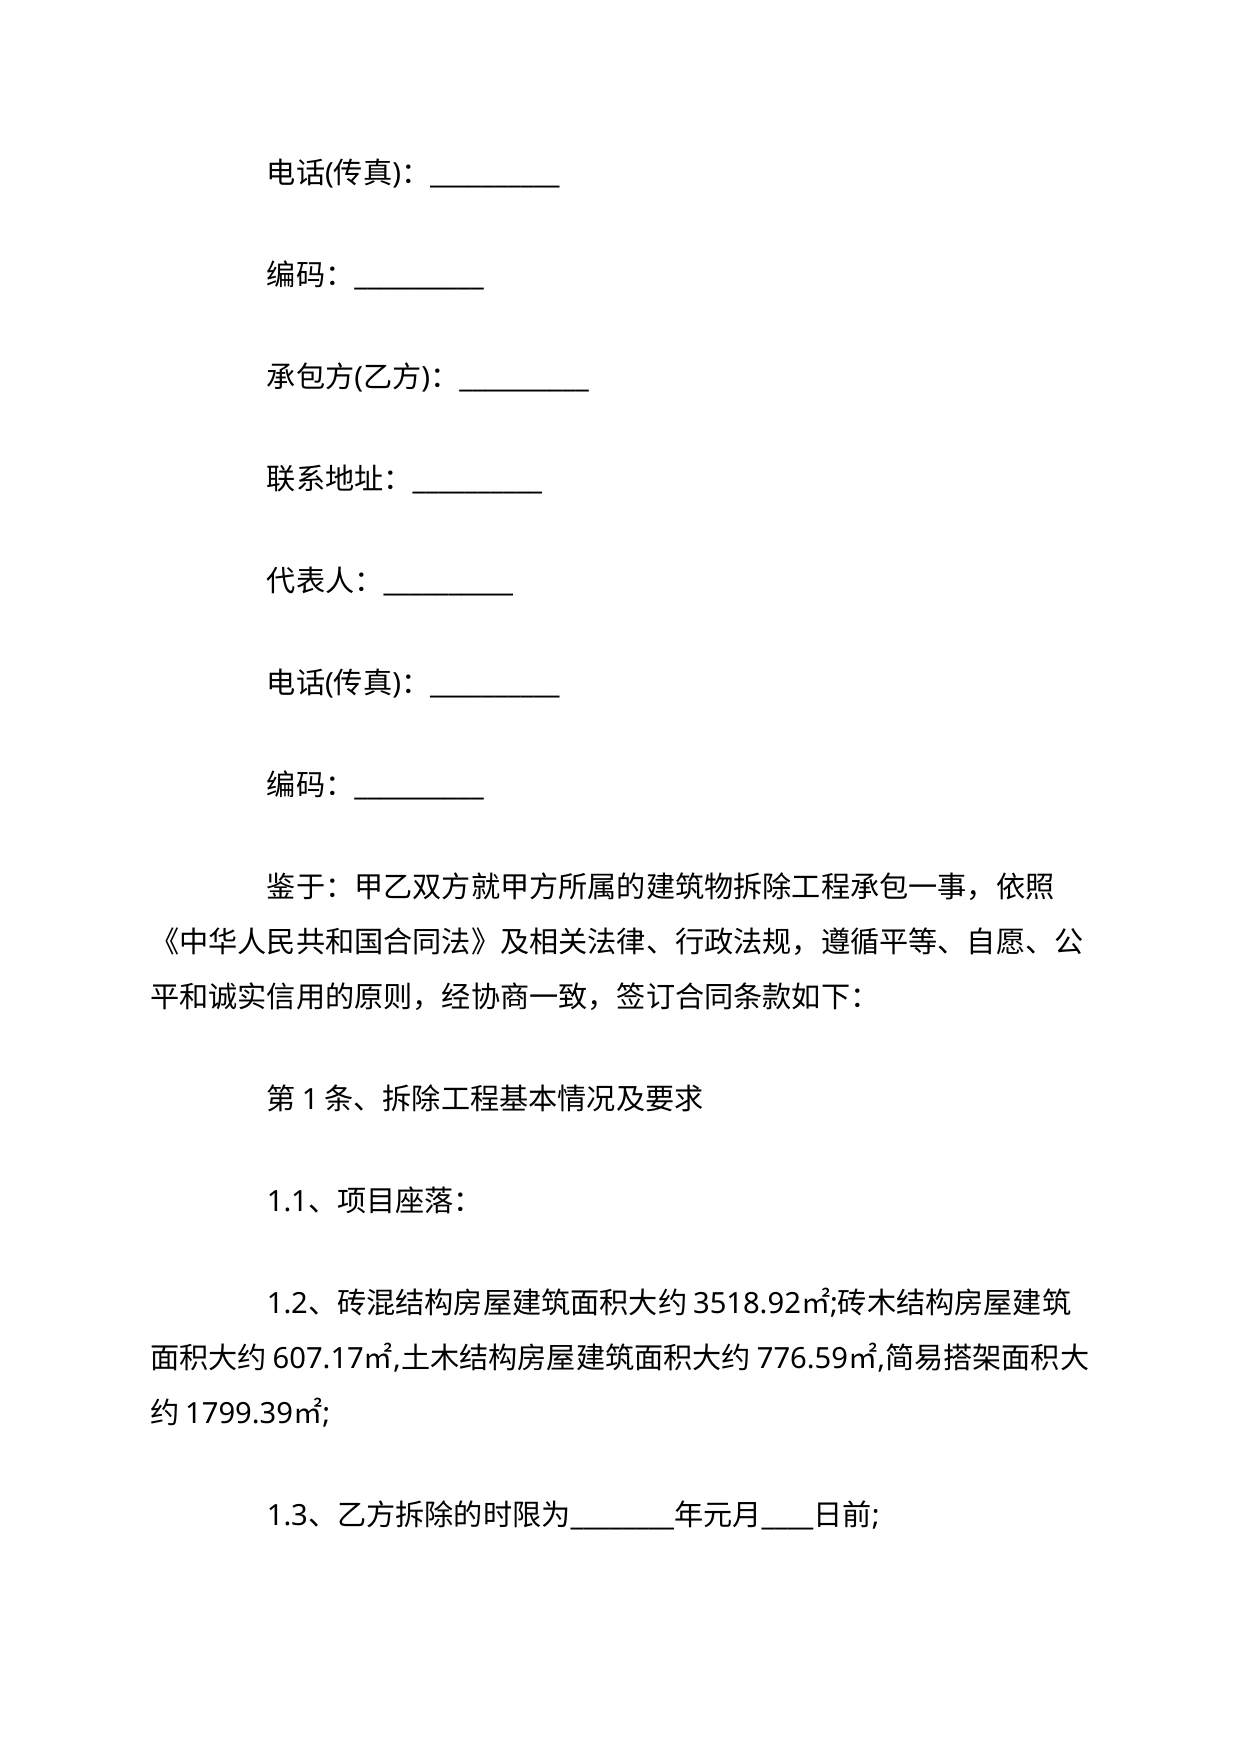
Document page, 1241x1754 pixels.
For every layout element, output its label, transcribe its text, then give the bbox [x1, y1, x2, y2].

text 1.3、乙方拆除的时限为________年元月____日前; [150, 1491, 1090, 1534]
text 编码：__________ [150, 252, 1090, 294]
text 代表人：__________ [150, 558, 1090, 600]
text 电话(传真)：__________ [150, 660, 1090, 702]
text 鉴于：甲乙双方就甲方所属的建筑物拆除工程承包一事，依照《中华人民共和国合同法》及相关法律、行政法规，遵循平等、自愿、公平和诚实信用的原则，经协商一致，签订合同条款如下： [150, 864, 1090, 1016]
text 联系地址：__________ [150, 456, 1090, 498]
text 编码：__________ [150, 762, 1090, 804]
text 承包方(乙方)：__________ [150, 354, 1090, 396]
text 1.2、砖混结构房屋建筑面积大约3518.92㎡;砖木结构房屋建筑面积大约607.17㎡,土木结构房屋建筑面积大约776.59㎡,简易搭架面积大约1799.39㎡; [150, 1279, 1090, 1432]
text 电话(传真)：__________ [150, 150, 1090, 192]
text 1.1、项目座落： [150, 1177, 1090, 1220]
text 第1条、拆除工程基本情况及要求 [150, 1075, 1090, 1118]
